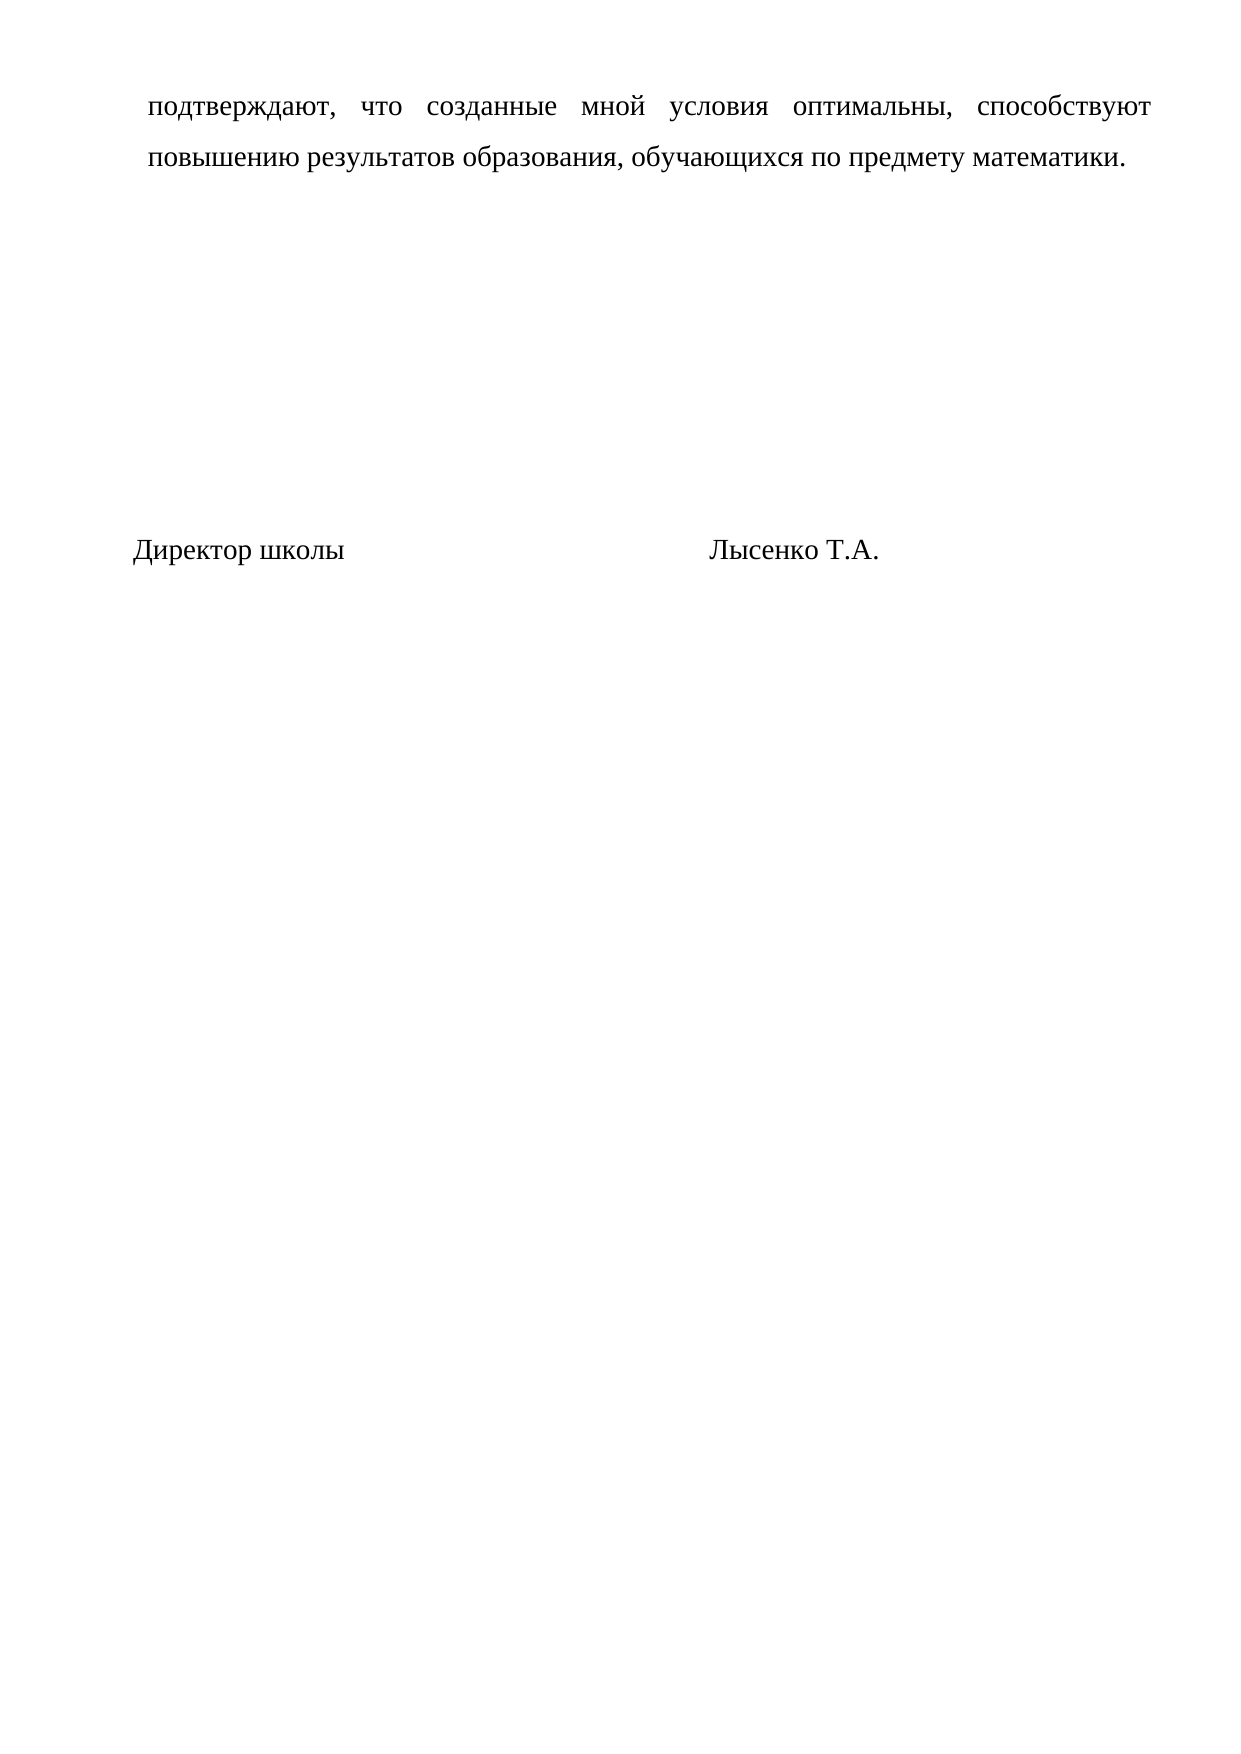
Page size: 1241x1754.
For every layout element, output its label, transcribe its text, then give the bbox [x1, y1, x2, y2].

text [148, 88, 1152, 172]
text Директор школы Лысенко Т.А. [103, 532, 1152, 565]
